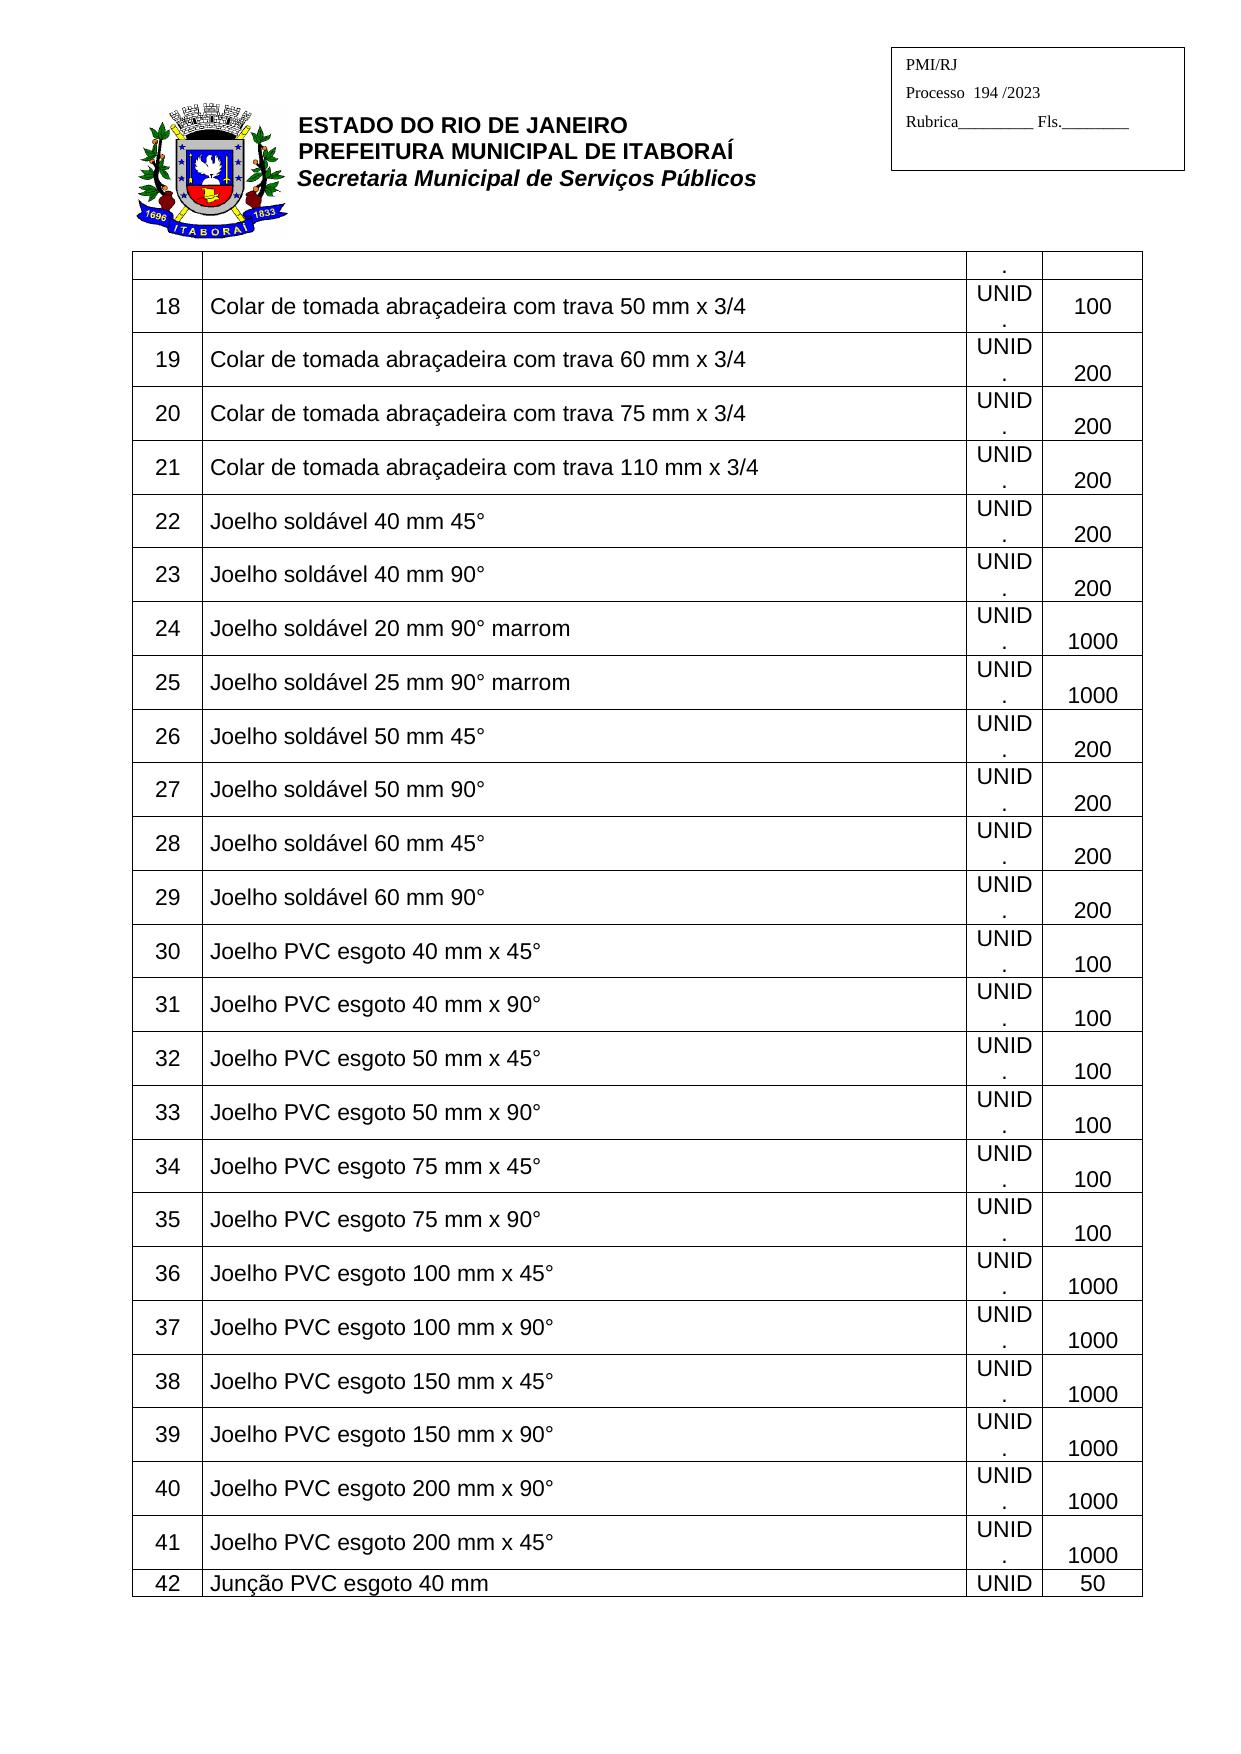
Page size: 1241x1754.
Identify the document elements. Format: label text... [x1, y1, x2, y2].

table_cell 40 [133, 1462, 202, 1515]
table_cell 23 [133, 548, 202, 601]
table_cell 200 [1043, 763, 1142, 816]
table_cell 33 [133, 1086, 202, 1138]
table_cell Joelho soldável 40 mm 45° [203, 495, 966, 547]
table_cell Joelho soldável 25 mm 90° marrom [203, 656, 966, 708]
table_cell 35 [133, 1193, 202, 1246]
table_cell UNID. [967, 1193, 1042, 1246]
table_cell UNID. [967, 333, 1042, 386]
table_cell 200 [1043, 333, 1142, 386]
table_cell UNID. [967, 602, 1042, 655]
table_cell Joelho PVC esgoto 40 mm x 45° [203, 925, 966, 977]
table_cell 39 [133, 1408, 202, 1461]
table_cell UNID. [967, 1408, 1042, 1461]
table_cell Joelho PVC esgoto 200 mm x 90° [203, 1462, 966, 1515]
table_cell 1000 [1043, 1247, 1142, 1300]
table_cell 31 [133, 978, 202, 1031]
table_cell Colar de tomada abraçadeira com trava 50 mm x 3/4 [203, 280, 966, 332]
table_cell 100 [1043, 1193, 1142, 1246]
table_cell 22 [133, 495, 202, 547]
table_cell UNID. [967, 1462, 1042, 1515]
table_cell UNID. [967, 495, 1042, 547]
table_cell 1000 [1043, 1301, 1142, 1353]
table_cell Joelho soldável 60 mm 45° [203, 817, 966, 870]
table_cell UNID. [967, 978, 1042, 1031]
table_cell 18 [133, 280, 202, 332]
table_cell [203, 252, 966, 278]
table_cell UNID. [967, 252, 1042, 278]
table_cell 21 [133, 441, 202, 493]
table_cell Colar de tomada abraçadeira com trava 110 mm x 3/4 [203, 441, 966, 493]
table_cell 34 [133, 1140, 202, 1192]
table_cell Joelho PVC esgoto 100 mm x 45° [203, 1247, 966, 1300]
table_cell UNID. [967, 817, 1042, 870]
table_cell 100 [1043, 280, 1142, 332]
table_cell 200 [1043, 548, 1142, 601]
table_cell 50 [1043, 1570, 1142, 1596]
table_cell 200 [1043, 387, 1142, 440]
table_cell 100 [1043, 1032, 1142, 1085]
table_cell 100 [1043, 925, 1142, 977]
table_cell UNID. [967, 387, 1042, 440]
table_cell 1000 [1043, 1516, 1142, 1568]
table_cell Joelho soldável 50 mm 90° [203, 763, 966, 816]
table_cell Colar de tomada abraçadeira com trava 60 mm x 3/4 [203, 333, 966, 386]
table_cell 1000 [1043, 1408, 1142, 1461]
table_cell 200 [1043, 495, 1142, 547]
table_cell 25 [133, 656, 202, 708]
table_cell 38 [133, 1355, 202, 1407]
table_cell 42 [133, 1570, 202, 1596]
table_cell 200 [1043, 710, 1142, 762]
table_cell UNID. [967, 441, 1042, 493]
table_cell Joelho PVC esgoto 50 mm x 45° [203, 1032, 966, 1085]
table_cell 200 [1043, 817, 1142, 870]
table_cell UNID. [967, 1086, 1042, 1138]
table_cell Joelho PVC esgoto 75 mm x 90° [203, 1193, 966, 1246]
table_cell 17 [133, 252, 202, 278]
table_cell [203, 1570, 966, 1596]
table_cell 1000 [1043, 1355, 1142, 1407]
table_cell 30 [133, 925, 202, 977]
table_cell 1000 [1043, 602, 1142, 655]
table_cell UNID. [967, 1516, 1042, 1568]
table_cell UNID. [967, 710, 1042, 762]
table_cell UNID. [967, 280, 1042, 332]
table_cell Joelho PVC esgoto 50 mm x 90° [203, 1086, 966, 1138]
table_cell 37 [133, 1301, 202, 1353]
table_cell 200 [1043, 871, 1142, 923]
table_cell 26 [133, 710, 202, 762]
table_cell 32 [133, 1032, 202, 1085]
table_cell Joelho soldável 60 mm 90° [203, 871, 966, 923]
table_cell 28 [133, 817, 202, 870]
table_cell Joelho soldável 20 mm 90° marrom [203, 602, 966, 655]
table_cell Joelho PVC esgoto 40 mm x 90° [203, 978, 966, 1031]
table_cell 100 [1043, 1086, 1142, 1138]
table_cell 1000 [1043, 1462, 1142, 1515]
table_cell Joelho PVC esgoto 150 mm x 90° [203, 1408, 966, 1461]
table_cell 19 [133, 333, 202, 386]
table_cell 24 [133, 602, 202, 655]
table_cell 1000 [1043, 656, 1142, 708]
table_cell UNID. [967, 548, 1042, 601]
table_cell UNID. [967, 925, 1042, 977]
table_cell UNID. [967, 1355, 1042, 1407]
table_cell 500 [1043, 252, 1142, 278]
table_cell 36 [133, 1247, 202, 1300]
table_cell 200 [1043, 441, 1142, 493]
table_cell 20 [133, 387, 202, 440]
table_cell UNID. [967, 656, 1042, 708]
table_cell Joelho soldável 50 mm 45° [203, 710, 966, 762]
table_cell 41 [133, 1516, 202, 1568]
table_cell UNID. [967, 1032, 1042, 1085]
table_cell UNID. [967, 763, 1042, 816]
table_cell Colar de tomada abraçadeira com trava 75 mm x 3/4 [203, 387, 966, 440]
table_cell Joelho PVC esgoto 150 mm x 45° [203, 1355, 966, 1407]
table_cell 29 [133, 871, 202, 923]
table_cell 100 [1043, 978, 1142, 1031]
table_cell Joelho PVC esgoto 200 mm x 45° [203, 1516, 966, 1568]
table_cell UNID. [967, 1570, 1042, 1596]
table_cell 27 [133, 763, 202, 816]
table_cell 100 [1043, 1140, 1142, 1192]
table_cell UNID. [967, 1301, 1042, 1353]
table_cell Joelho PVC esgoto 100 mm x 90° [203, 1301, 966, 1353]
table_cell UNID. [967, 871, 1042, 923]
table_cell Joelho PVC esgoto 75 mm x 45° [203, 1140, 966, 1192]
table_cell Joelho soldável 40 mm 90° [203, 548, 966, 601]
table_cell UNID. [967, 1140, 1042, 1192]
table_cell UNID. [967, 1247, 1042, 1300]
